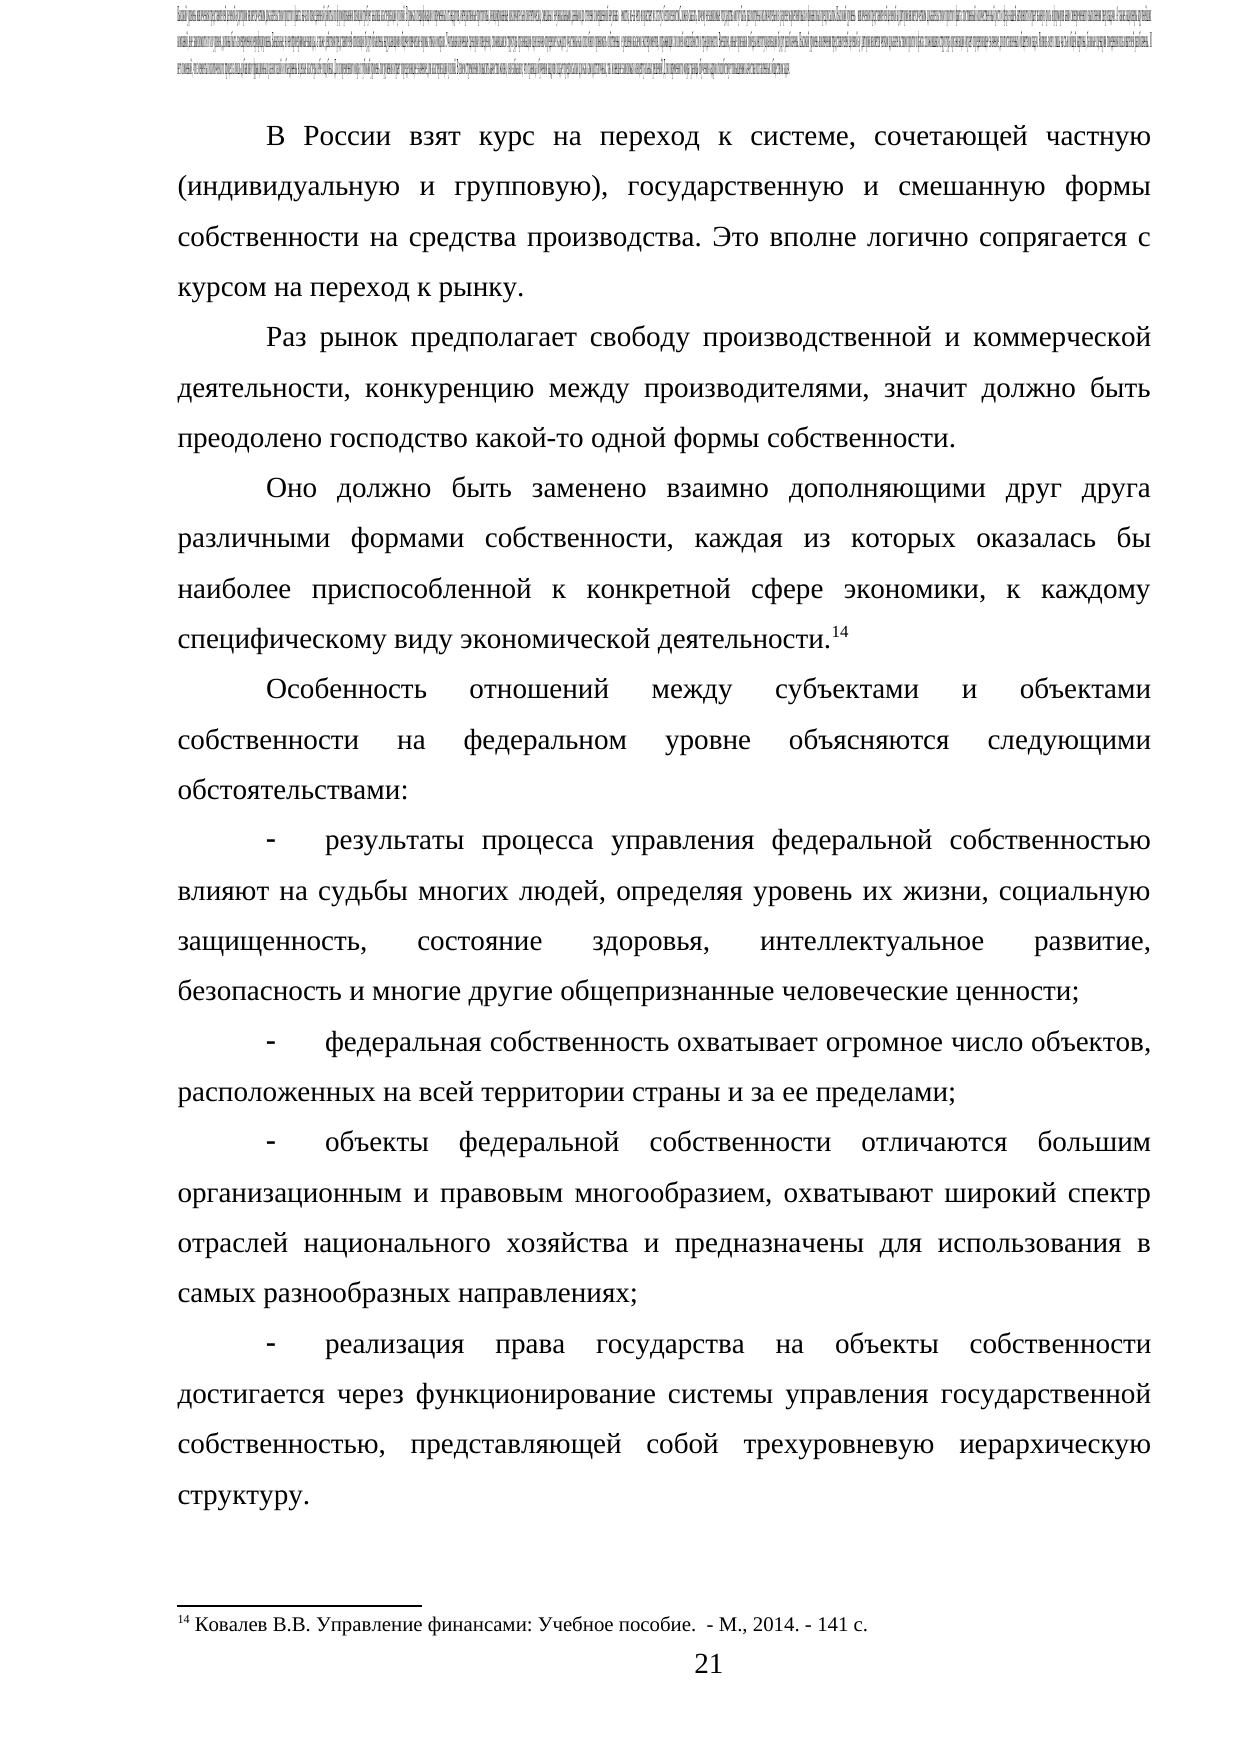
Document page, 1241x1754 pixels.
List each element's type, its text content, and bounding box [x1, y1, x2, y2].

text Раз рынок предполагает свободу производственной и коммерческой деятельности, конкуренцию между производителями, значит должно быть преодолено господство какой-то одной формы собственности. [177, 319, 1152, 453]
text Особенность отношений между субъектами и объектами собственности на федеральном уровне объясняются следующими обстоятельствами: [177, 672, 1152, 806]
text Оно должно быть заменено взаимно дополняющими друг друга различными формами собственности, каждая из которых оказалась бы наиболее приспособленной к конкретной сфере экономики, к каждому специфическому виду экономической деятельности. [177, 470, 1152, 655]
list результаты процесса управления федеральной собственностью влияют на судьбы многих людей, определяя уровень их жизни, социальную защищенность, состояние здоровья, интеллектуальное развитие, безопасность и многие другие общепризнанные человеческие ценности; [177, 822, 1152, 1007]
list реализация права государства на объекты собственности достигается через функционирование системы управления государственной собственностью, представляющей собой трехуровневую иерархическую структуру. [177, 1326, 1152, 1511]
list федеральная собственность охватывает огромное число объектов, расположенных на всей территории страны и за ее пределами; [177, 1024, 1152, 1108]
text В России взят курс на переход к системе, сочетающей частную (индивидуальную и групповую), государственную и смешанную формы собственности на средства производства. Это вполне логично сопрягается с курсом на переход к рынку. [177, 118, 1152, 303]
list объекты федеральной собственности отличаются большим организационным и правовым многообразием, охватывают широкий спектр отраслей национального хозяйства и предназначены для использования в самых разнообразных направлениях; [177, 1124, 1152, 1309]
